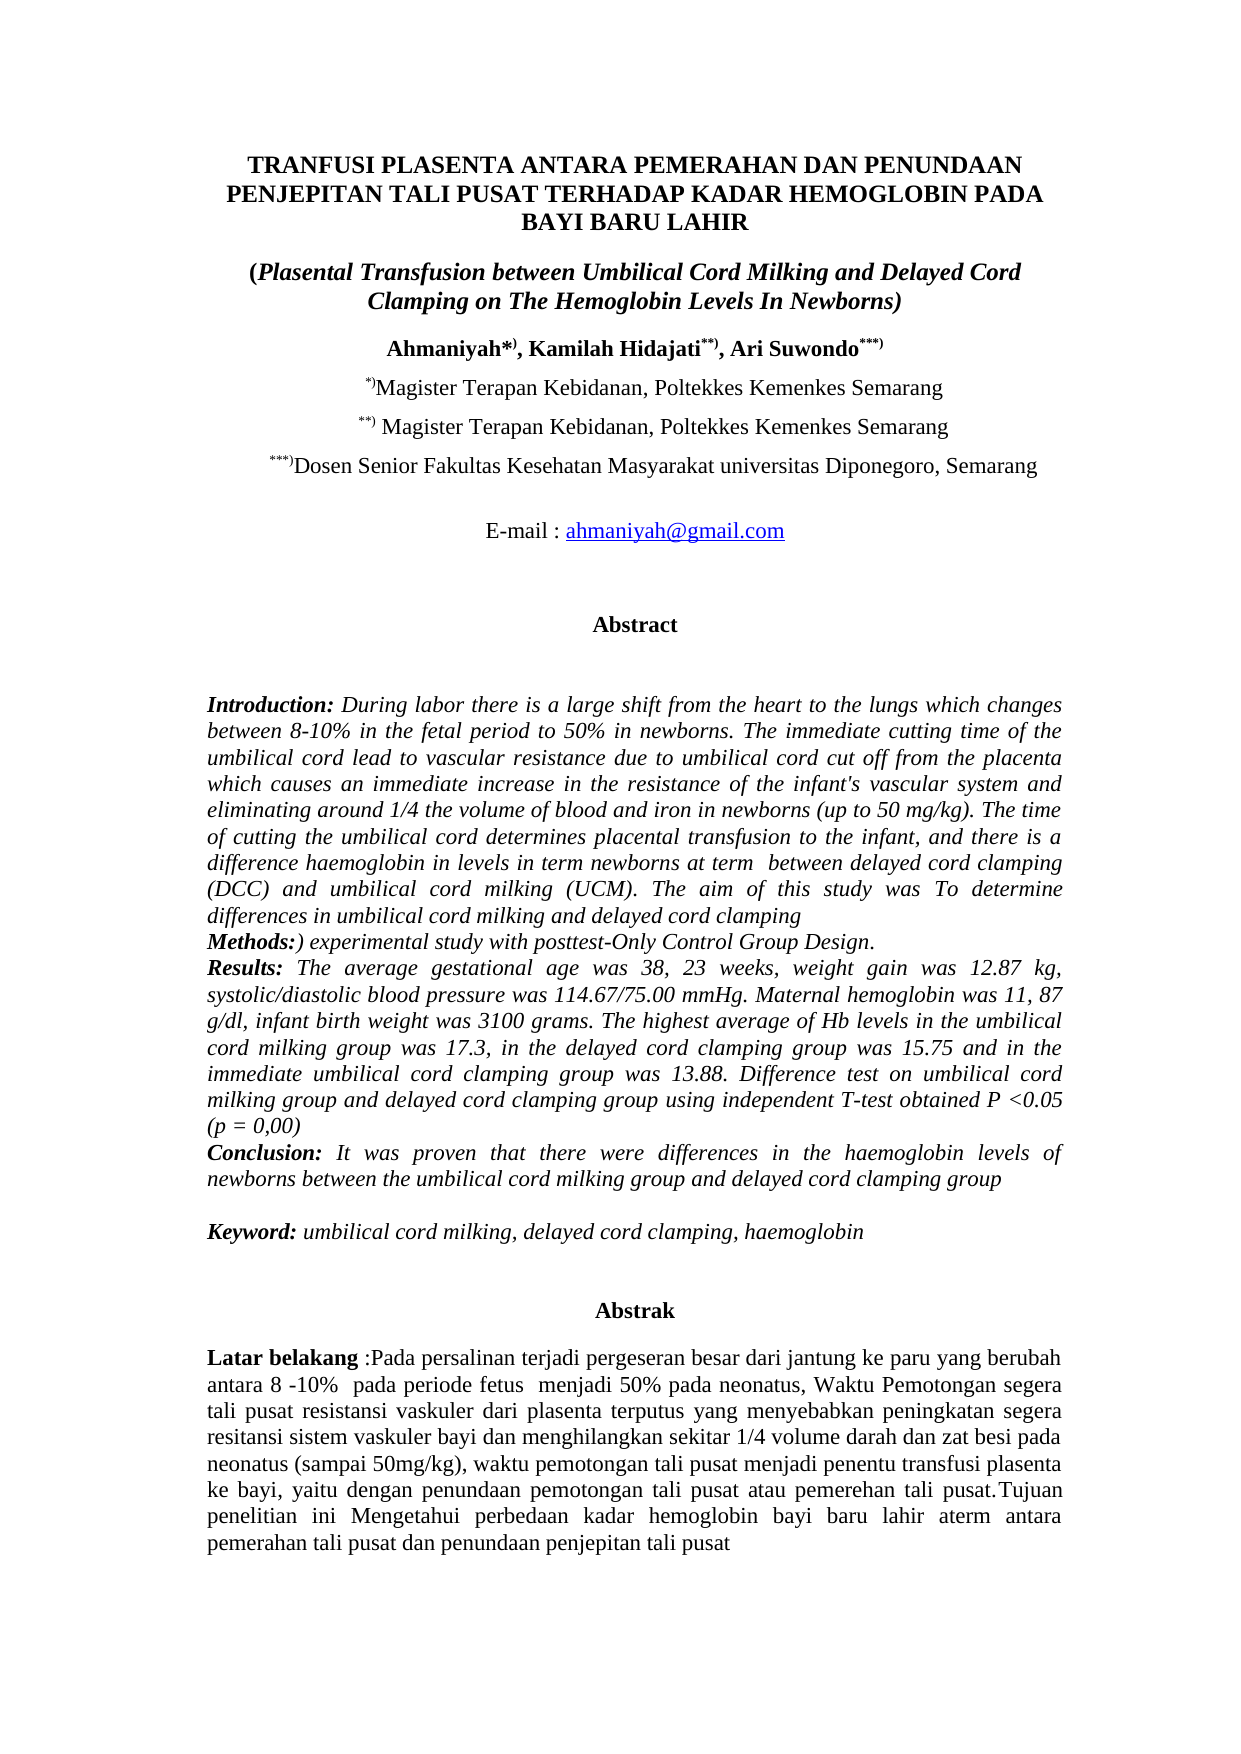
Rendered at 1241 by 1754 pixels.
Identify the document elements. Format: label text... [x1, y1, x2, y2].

text Keyword: umbilical cord milking, delayed cord clamping, haemoglobin [207, 1218, 1063, 1244]
text Conclusion: It was proven that there were differences in the haemoglobin levels of newborns between the umbilical cord milking group and delayed cord clamping group [207, 1139, 1063, 1192]
text (Plasental Transfusion between Umbilical Cord Milking and Delayed Cord Clamping on The Hemoglobin Levels In Newborns) [207, 257, 1063, 314]
text Latar belakang :Pada persalinan terjadi pergeseran besar dari jantung ke paru yang berubah antara 8 -10% pada periode fetus menjadi 50% pada neonatus, Waktu Pemotongan segera tali pusat resistansi vaskuler dari plasenta terputus yang menyebabkan peningkatan segera resitansi sistem vaskuler bayi dan menghilangkan sekitar 1/4 volume darah dan zat besi pada neonatus (sampai 50mg/kg), waktu pemotongan tali pusat menjadi penentu transfusi plasenta ke bayi, yaitu dengan penundaan pemotongan tali pusat atau pemerehan tali pusat.Tujuan penelitian ini Mengetahui perbedaan kadar hemoglobin bayi baru lahir aterm antara pemerahan tali pusat dan penundaan penjepitan tali pusat [207, 1344, 1063, 1555]
text *)Magister Terapan Kebidanan, Poltekkes Kemenkes Semarang [244, 374, 1063, 401]
text Introduction: During labor there is a large shift from the heart to the lungs which changes between 8-10% in the fetal period to 50% in newborns. The immediate cutting time of the umbilical cord lead to vascular resistance due to umbilical cord cut off from the placenta which causes an immediate increase in the resistance of the infant's vascular system and eliminating around 1/4 the volume of blood and iron in newborns (up to 50 mg/kg). The time of cutting the umbilical cord determines placental transfusion to the infant, and there is a difference haemoglobin in levels in term newborns at term between delayed cord clamping (DCC) and umbilical cord milking (UCM). The aim of this study was To determine differences in umbilical cord milking and delayed cord clamping [207, 691, 1063, 928]
text Ahmaniyah*), Kamilah Hidajati**), Ari Suwondo***) [207, 335, 1063, 362]
text **) Magister Terapan Kebidanan, Poltekkes Kemenkes Semarang [244, 413, 1063, 439]
text Methods:) experimental study with posttest-Only Control Group Design. [207, 928, 1063, 954]
text Abstrak [207, 1297, 1063, 1323]
text E-mail : ahmaniyah@gmail.com [207, 517, 1063, 543]
text ***)Dosen Senior Fakultas Kesehatan Masyarakat universitas Diponegoro, Semarang [244, 452, 1063, 478]
text Abstract [207, 612, 1063, 638]
text Results: The average gestational age was 38, 23 weeks, weight gain was 12.87 kg, systolic/diastolic blood pressure was 114.67/75.00 mmHg. Maternal hemoglobin was 11, 87 g/dl, infant birth weight was 3100 grams. The highest average of Hb levels in the umbilical cord milking group was 17.3, in the delayed cord clamping group was 15.75 and in the immediate umbilical cord clamping group was 13.88. Difference test on umbilical cord milking group and delayed cord clamping group using independent T-test obtained P <0.05 (p = 0,00) [207, 954, 1063, 1139]
text TRANFUSI PLASENTA ANTARA PEMERAHAN DAN PENUNDAAN PENJEPITAN TALI PUSAT TERHADAP KADAR HEMOGLOBIN PADA BAYI BARU LAHIR [207, 150, 1063, 236]
